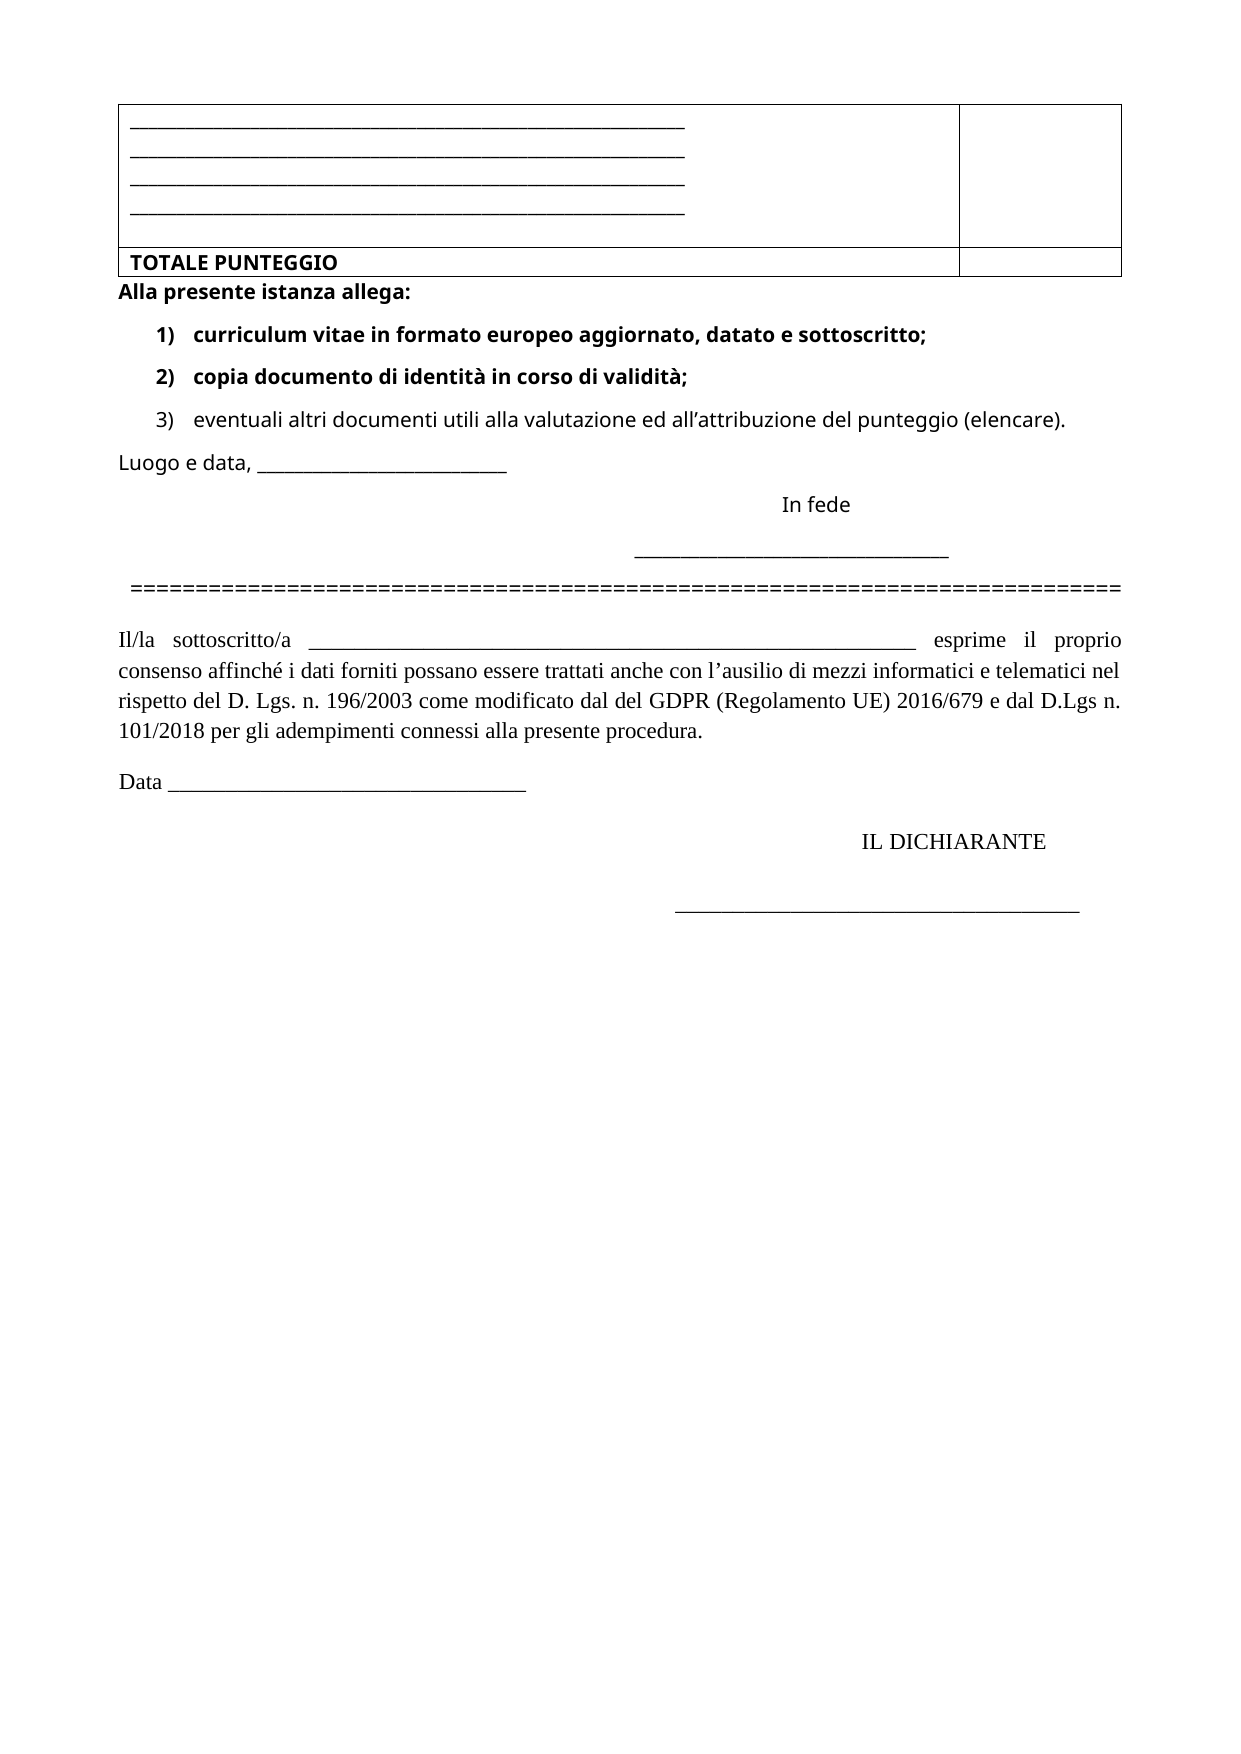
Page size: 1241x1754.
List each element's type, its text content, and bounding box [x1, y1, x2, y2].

text Luogo e data, ___________________________ [118, 448, 1122, 476]
text In fede [118, 490, 1122, 519]
text Data _______________________________ [118, 768, 1122, 794]
text ___________________________________ [118, 889, 1122, 915]
list curriculum vitae in formato europeo aggiornato, datato e sottoscritto; [156, 320, 1122, 348]
table_cell [960, 248, 1121, 276]
table_cell TOTALE PUNTEGGIO [119, 248, 959, 276]
text __________________________________ [118, 533, 1122, 561]
list eventuali altri documenti utili alla valutazione ed all’attribuzione del punteggio (elencare). [156, 405, 1122, 433]
list copia documento di identità in corso di validità; [156, 362, 1122, 391]
text Il/la sottoscritto/a _____________________________________________________ esprime il proprio consenso affinché i dati forniti possano essere trattati anche con l’ausilio di mezzi informatici e telematici nel rispetto del D. Lgs. n. 196/2003 come modificato dal del GDPR (Regolamento UE) 2016/679 e dal D.Lgs n. 101/2018 per gli adempimenti connessi alla presente procedura. [118, 626, 1122, 743]
text ============================================================================ [118, 575, 1122, 602]
text IL DICHIARANTE [118, 828, 1122, 855]
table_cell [119, 105, 959, 247]
table_cell [960, 105, 1121, 247]
text Alla presente istanza allega: [118, 277, 1122, 306]
